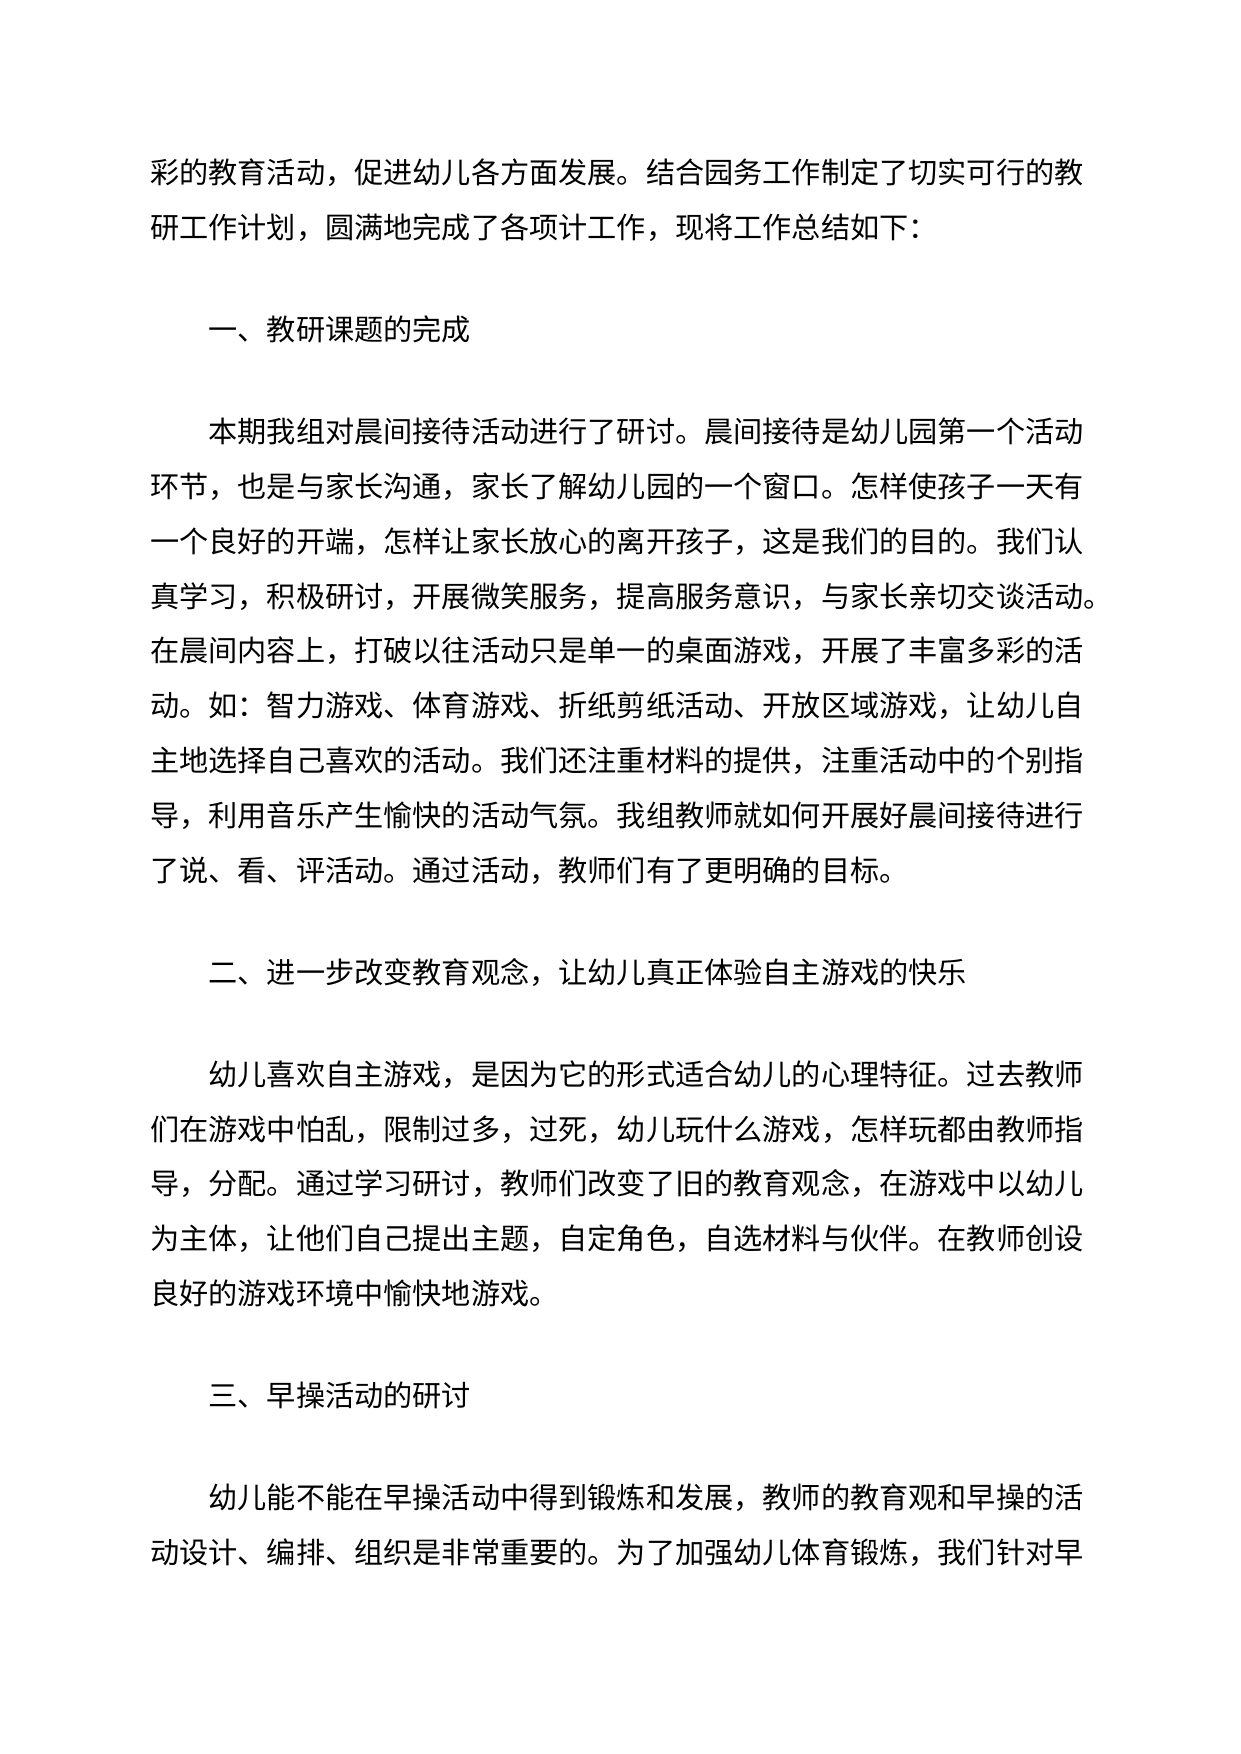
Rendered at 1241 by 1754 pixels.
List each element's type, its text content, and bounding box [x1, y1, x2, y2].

text 幼儿喜欢自主游戏，是因为它的形式适合幼儿的心理特征。过去教师们在游戏中怕乱，限制过多，过死，幼儿玩什么游戏，怎样玩都由教师指导，分配。通过学习研讨，教师们改变了旧的教育观念，在游戏中以幼儿为主体，让他们自己提出主题，自定角色，自选材料与伙伴。在教师创设良好的游戏环境中愉快地游戏。 [150, 1051, 1090, 1313]
text 三、早操活动的研讨 [150, 1372, 1090, 1415]
text 本期我组对晨间接待活动进行了研讨。晨间接待是幼儿园第一个活动环节，也是与家长沟通，家长了解幼儿园的一个窗口。怎样使孩子一天有一个良好的开端，怎样让家长放心的离开孩子，这是我们的目的。我们认真学习，积极研讨，开展微笑服务，提高服务意识，与家长亲切交谈活动。在晨间内容上，打破以往活动只是单一的桌面游戏，开展了丰富多彩的活动。如：智力游戏、体育游戏、折纸剪纸活动、开放区域游戏，让幼儿自主地选择自己喜欢的活动。我们还注重材料的提供，注重活动中的个别指导，利用音乐产生愉快的活动气氛。我组教师就如何开展好晨间接待进行了说、看、评活动。通过活动，教师们有了更明确的目标。 [150, 408, 1090, 890]
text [150, 1474, 1090, 1571]
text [150, 150, 1090, 247]
text 二、进一步改变教育观念，让幼儿真正体验自主游戏的快乐 [150, 949, 1090, 992]
text 一、教研课题的完成 [150, 307, 1090, 349]
